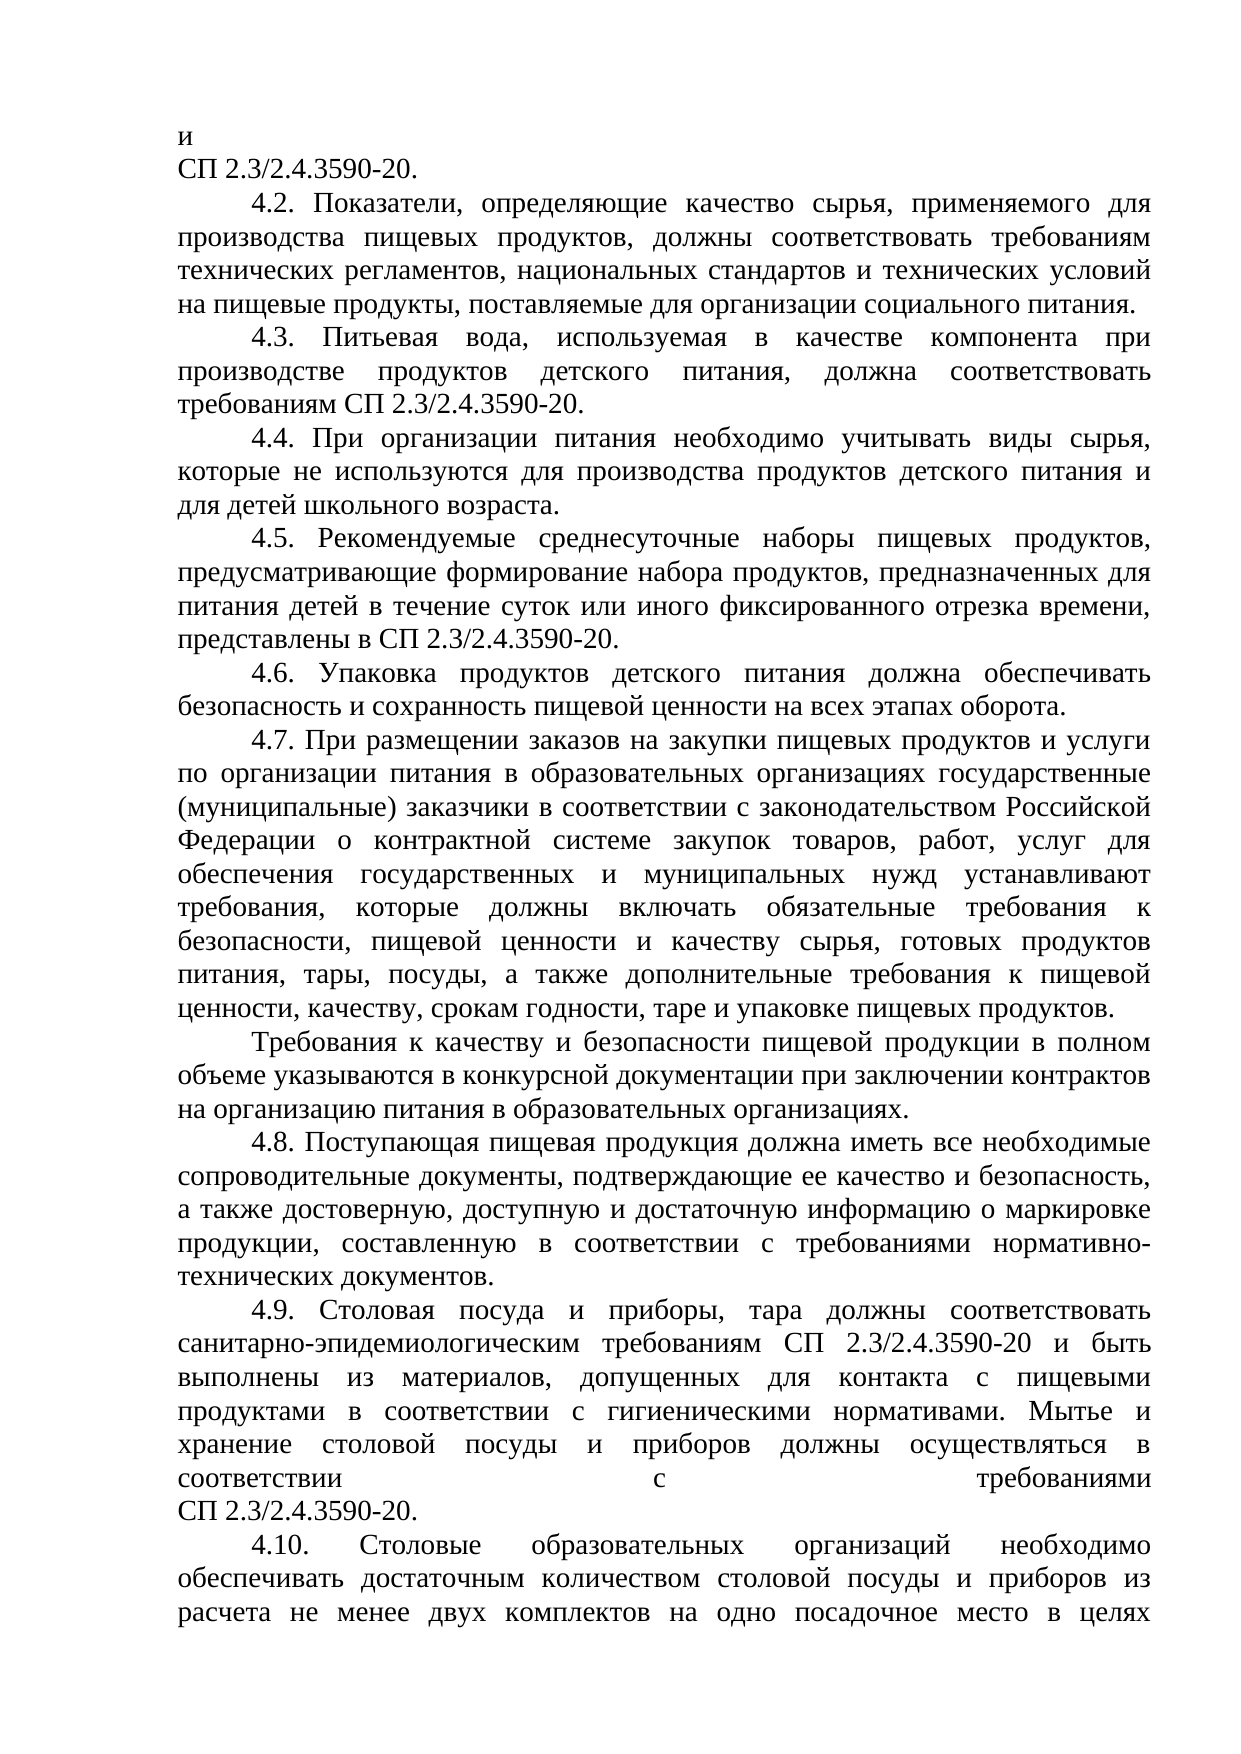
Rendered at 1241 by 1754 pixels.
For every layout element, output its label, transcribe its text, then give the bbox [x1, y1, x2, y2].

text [177, 118, 1152, 185]
text 4.3. Питьевая вода, используемая в качестве компонента при производстве продуктов детского питания, должна соответствовать требованиям СП 2.3/2.4.3590-20. [177, 319, 1152, 420]
text Требования к качеству и безопасности пищевой продукции в полном объеме указываются в конкурсной документации при заключении контрактов на организацию питания в образовательных организациях. [177, 1024, 1152, 1124]
text 4.2. Показатели, определяющие качество сырья, применяемого для производства пищевых продуктов, должны соответствовать требованиям технических регламентов, национальных стандартов и технических условий на пищевые продукты, поставляемые для организации социального питания. [177, 185, 1152, 319]
text 4.8. Поступающая пищевая продукция должна иметь все необходимые сопроводительные документы, подтверждающие ее качество и безопасность, а также достоверную, доступную и достаточную информацию о маркировке продукции, составленную в соответствии с требованиями нормативно-технических документов. [177, 1124, 1152, 1292]
text 4.6. Упаковка продуктов детского питания должна обеспечивать безопасность и сохранность пищевой ценности на всех этапах оборота. [177, 655, 1152, 722]
text 4.4. При организации питания необходимо учитывать виды сырья, которые не используются для производства продуктов детского питания и для детей школьного возраста. [177, 420, 1152, 521]
text 4.5. Рекомендуемые среднесуточные наборы пищевых продуктов, предусматривающие формирование набора продуктов, предназначенных для питания детей в течение суток или иного фиксированного отрезка времени, представлены в СП 2.3/2.4.3590-20. [177, 521, 1152, 655]
text 4.9. Столовая посуда и приборы, тара должны соответствовать санитарно-эпидемиологическим требованиям СП 2.3/2.4.3590-20 и быть выполнены из материалов, допущенных для контакта с пищевыми продуктами в соответствии с гигиеническими нормативами. Мытье и хранение столовой посуды и приборов должны осуществляться в соответствии с требованиями СП 2.3/2.4.3590-20. [177, 1292, 1152, 1527]
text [177, 1527, 1152, 1627]
text 4.7. При размещении заказов на закупки пищевых продуктов и услуги по организации питания в образовательных организациях государственные (муниципальные) заказчики в соответствии с законодательством Российской Федерации о контрактной системе закупок товаров, работ, услуг для обеспечения государственных и муниципальных нужд устанавливают требования, которые должны включать обязательные требования к безопасности, пищевой ценности и качеству сырья, готовых продуктов питания, тары, посуды, а также дополнительные требования к пищевой ценности, качеству, срокам годности, таре и упаковке пищевых продуктов. [177, 722, 1152, 1024]
